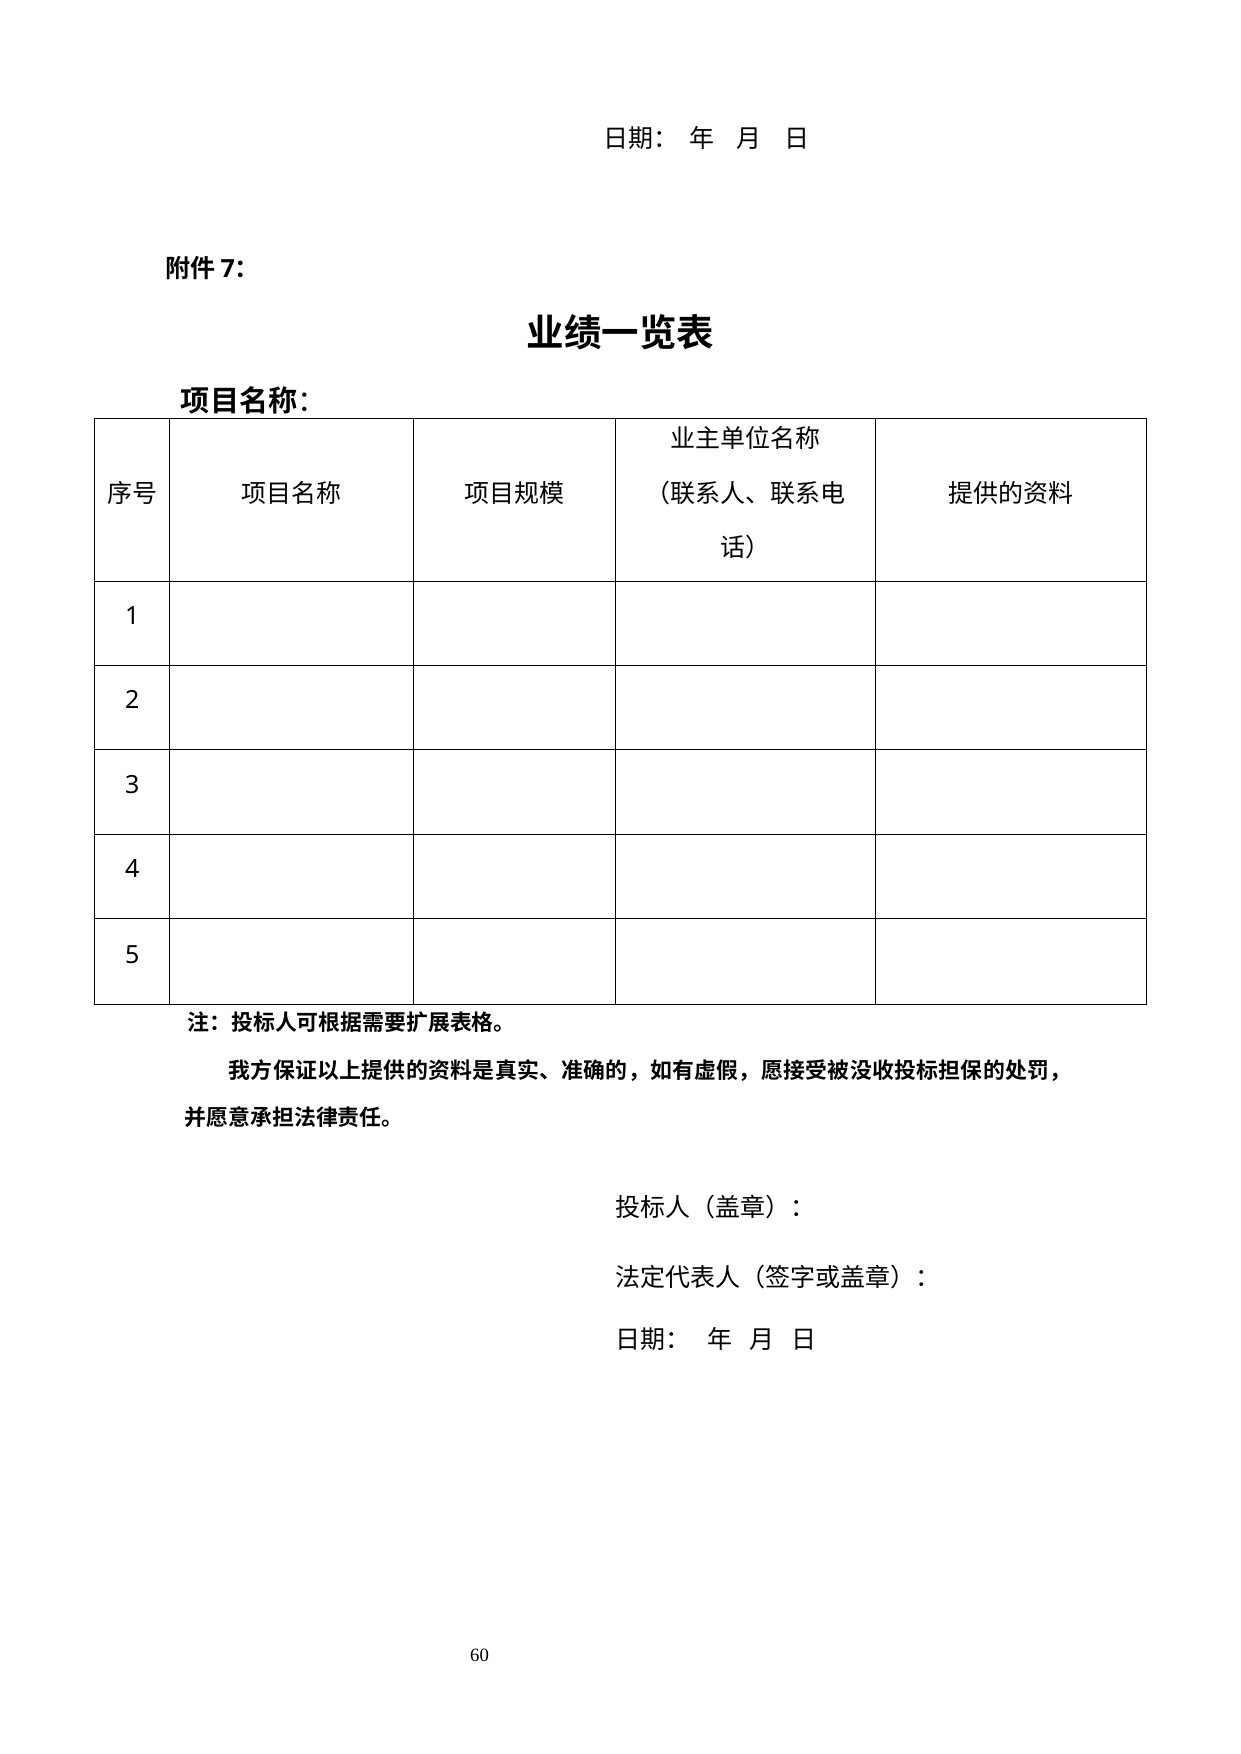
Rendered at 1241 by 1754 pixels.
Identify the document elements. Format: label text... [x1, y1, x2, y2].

table_cell [170, 582, 413, 665]
table_header 项目规模 [414, 419, 615, 581]
table_cell [616, 919, 875, 1004]
table_cell [414, 582, 615, 665]
table_cell [170, 750, 413, 834]
table_cell [876, 666, 1146, 749]
table_cell 4 [95, 835, 169, 918]
table_header 业主单位名称 （联系人、联系电话） [616, 419, 875, 581]
table_header 项目名称 [170, 419, 413, 581]
table_cell [414, 835, 615, 918]
table_cell [616, 582, 875, 665]
text 注：投标人可根据需要扩展表格。 [165, 1005, 1075, 1037]
text 投标人（盖章）： [165, 1188, 1075, 1224]
table_cell [876, 919, 1146, 1004]
table_cell [414, 750, 615, 834]
table_cell [616, 750, 875, 834]
text 业绩一览表 [165, 303, 1075, 357]
table_cell [170, 835, 413, 918]
text 项目名称： [165, 384, 1075, 418]
table_header 提供的资料 [876, 419, 1146, 581]
table_cell [414, 919, 615, 1004]
table_cell [414, 666, 615, 749]
table_cell 1 [95, 582, 169, 665]
table_header 序号 [95, 419, 169, 581]
table_cell [876, 835, 1146, 918]
text 我方保证以上提供的资料是真实、准确的，如有虚假，愿接受被没收投标担保的处罚，并愿意承担法律责任。 [184, 1053, 1075, 1132]
text 日期： 年 月 日 [165, 118, 1075, 154]
table_cell 3 [95, 750, 169, 834]
table_cell [876, 750, 1146, 834]
table_cell [170, 919, 413, 1004]
table_cell 5 [95, 919, 169, 1004]
text 日期： 年 月 日 [165, 1319, 1075, 1356]
text 法定代表人（签字或盖章）： [165, 1258, 1075, 1294]
table_cell 2 [95, 666, 169, 749]
table_cell [616, 835, 875, 918]
table_cell [170, 666, 413, 749]
text 附件7： [165, 249, 1188, 285]
table_cell [876, 582, 1146, 665]
table_cell [616, 666, 875, 749]
